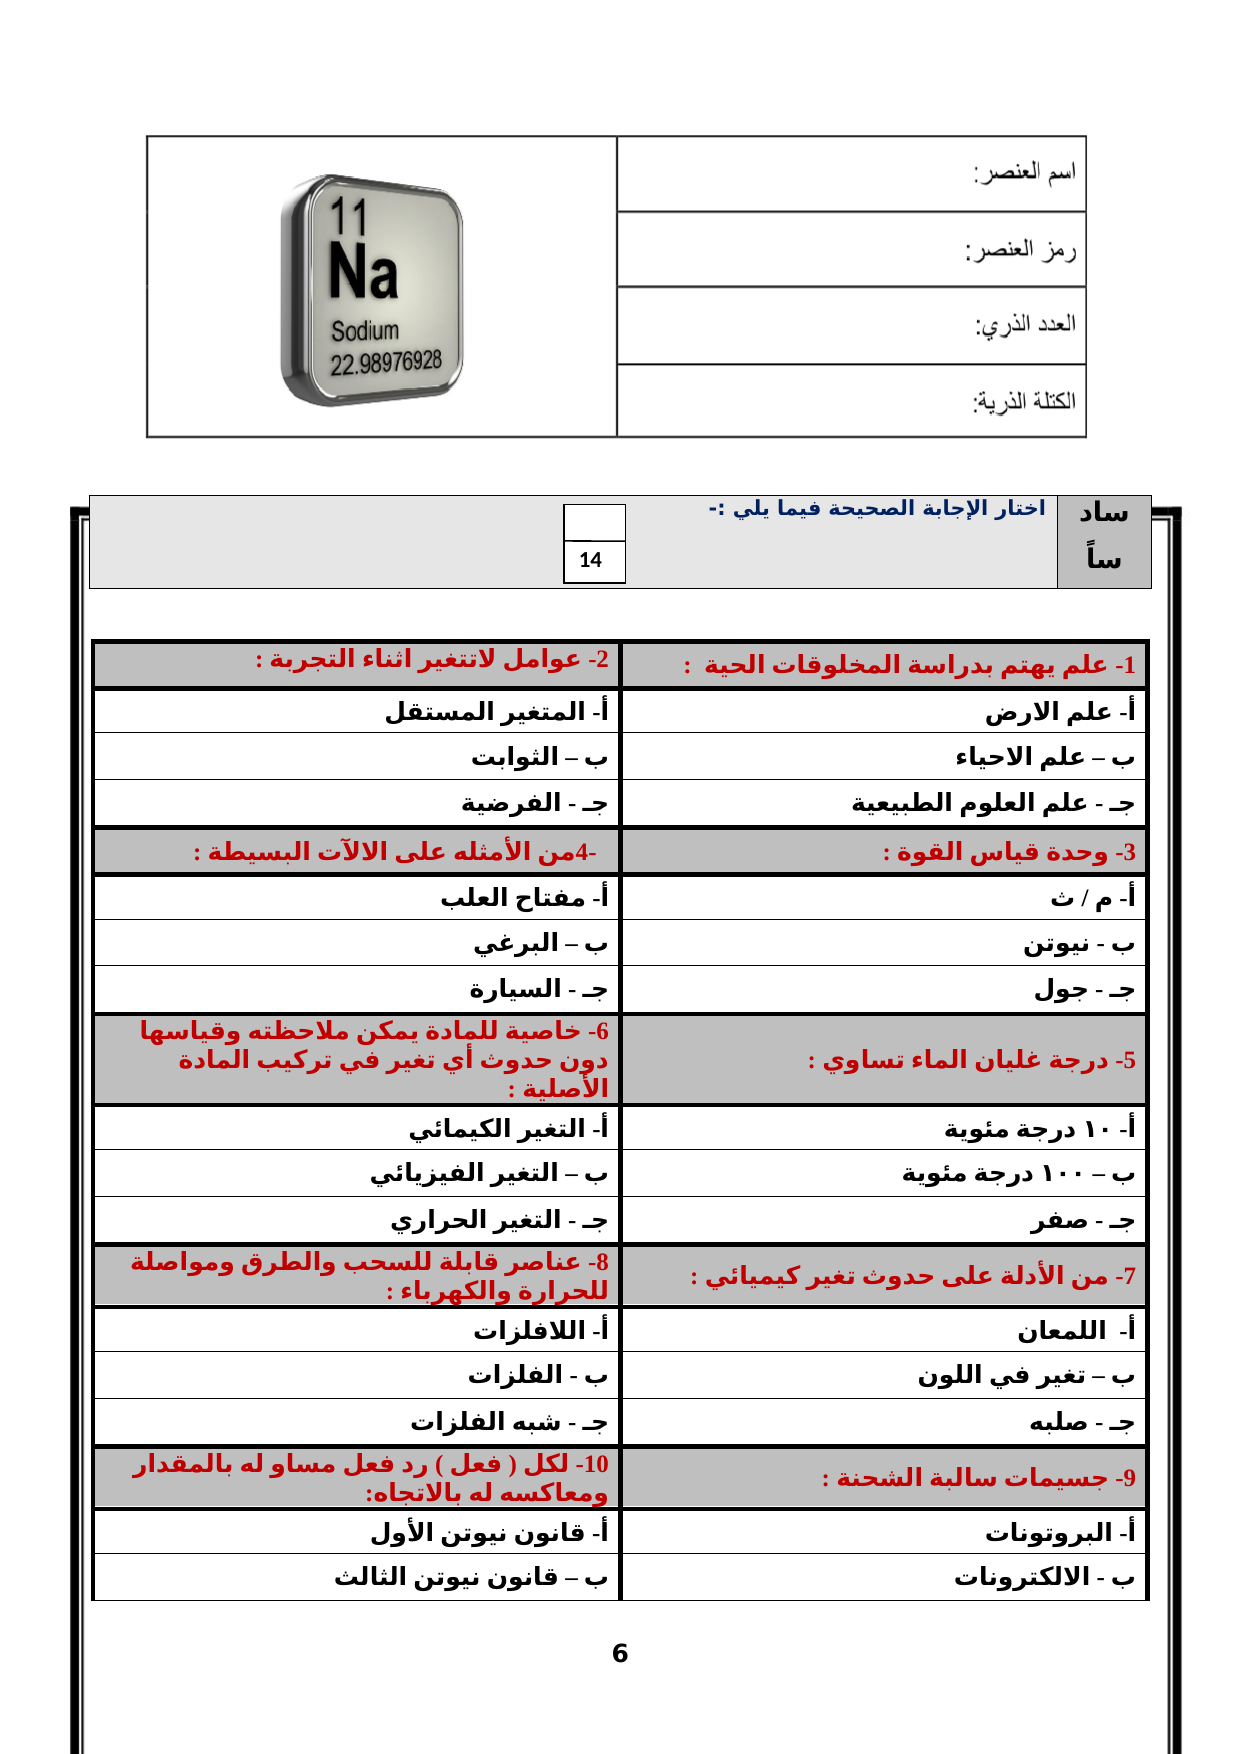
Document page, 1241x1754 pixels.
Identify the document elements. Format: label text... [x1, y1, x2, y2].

table_cell ب – تغير في اللون [623, 1352, 1145, 1398]
table_header 1- علم يهتم بدراسة المخلوقات الحية : [623, 644, 1145, 686]
table_cell جـ - شبه الفلزات [95, 1399, 618, 1444]
table_cell 5- درجة غليان الماء تساوي : [623, 1016, 1145, 1103]
table_cell جـ - التغير الحراري [95, 1197, 618, 1242]
table_cell جـ - الفرضية [95, 780, 618, 825]
table_cell أ- قانون نيوتن الأول [95, 1511, 618, 1553]
table_cell جـ - صفر [623, 1197, 1145, 1242]
table_cell ب – قانون نيوتن الثالث [95, 1554, 618, 1599]
table_cell 3- وحدة قياس القوة : [623, 830, 1145, 872]
table_header اختار الإجابة الصحيحة فيما يلي :- [90, 496, 1057, 588]
table_cell أ- اللمعان [623, 1309, 1145, 1351]
picture [0, 125, 1241, 1754]
table_cell -4من الأمثله على الالآت البسيطة : [95, 830, 618, 872]
table_cell 9- جسيمات سالبة الشحنة : [623, 1449, 1145, 1506]
table_cell أ- المتغير المستقل [95, 691, 618, 732]
table_cell جـ - علم العلوم الطبيعية [623, 780, 1145, 825]
table_cell أ- البروتونات [623, 1511, 1145, 1553]
table_cell ب – ١٠٠ درجة مئوية [623, 1150, 1145, 1196]
table_cell أ- مفتاح العلب [95, 877, 618, 918]
table_cell 6- خاصية للمادة يمكن ملاحظته وقياسها دون حدوث أي تغير في تركيب المادة الأصلية : [95, 1016, 618, 1103]
table_cell أ- م / ث [623, 877, 1145, 918]
table_cell 10- لكل ( فعل ) رد فعل مساو له بالمقدار ومعاكسه له بالاتجاه: [95, 1449, 618, 1506]
table_header 2- عوامل لاتتغير اثناء التجربة : [95, 644, 618, 686]
table_cell ب – علم الاحياء [623, 733, 1145, 779]
table_cell أ- التغير الكيمائي [95, 1107, 618, 1149]
table_cell ب - الالكترونات [623, 1554, 1145, 1599]
table_cell ب – الثوابت [95, 733, 618, 779]
table_cell أ- علم الارض [623, 691, 1145, 732]
table_cell ب – التغير الفيزيائي [95, 1150, 618, 1196]
table_cell 8- عناصر قابلة للسحب والطرق ومواصلة للحرارة والكهرباء : [95, 1247, 618, 1304]
table_cell ب – البرغي [95, 920, 618, 965]
table_cell أ- اللافلزات [95, 1309, 618, 1351]
table_cell ب - نيوتن [623, 920, 1145, 965]
table_header سادساً [1058, 496, 1151, 588]
table_cell جـ - السيارة [95, 966, 618, 1012]
table_cell ب - الفلزات [95, 1352, 618, 1398]
table_cell 7- من الأدلة على حدوث تغير كيميائي : [623, 1247, 1145, 1304]
table_cell جـ - جول [623, 966, 1145, 1012]
table_cell جـ - صلبه [623, 1399, 1145, 1444]
table_cell أ- ١٠ درجة مئوية [623, 1107, 1145, 1149]
